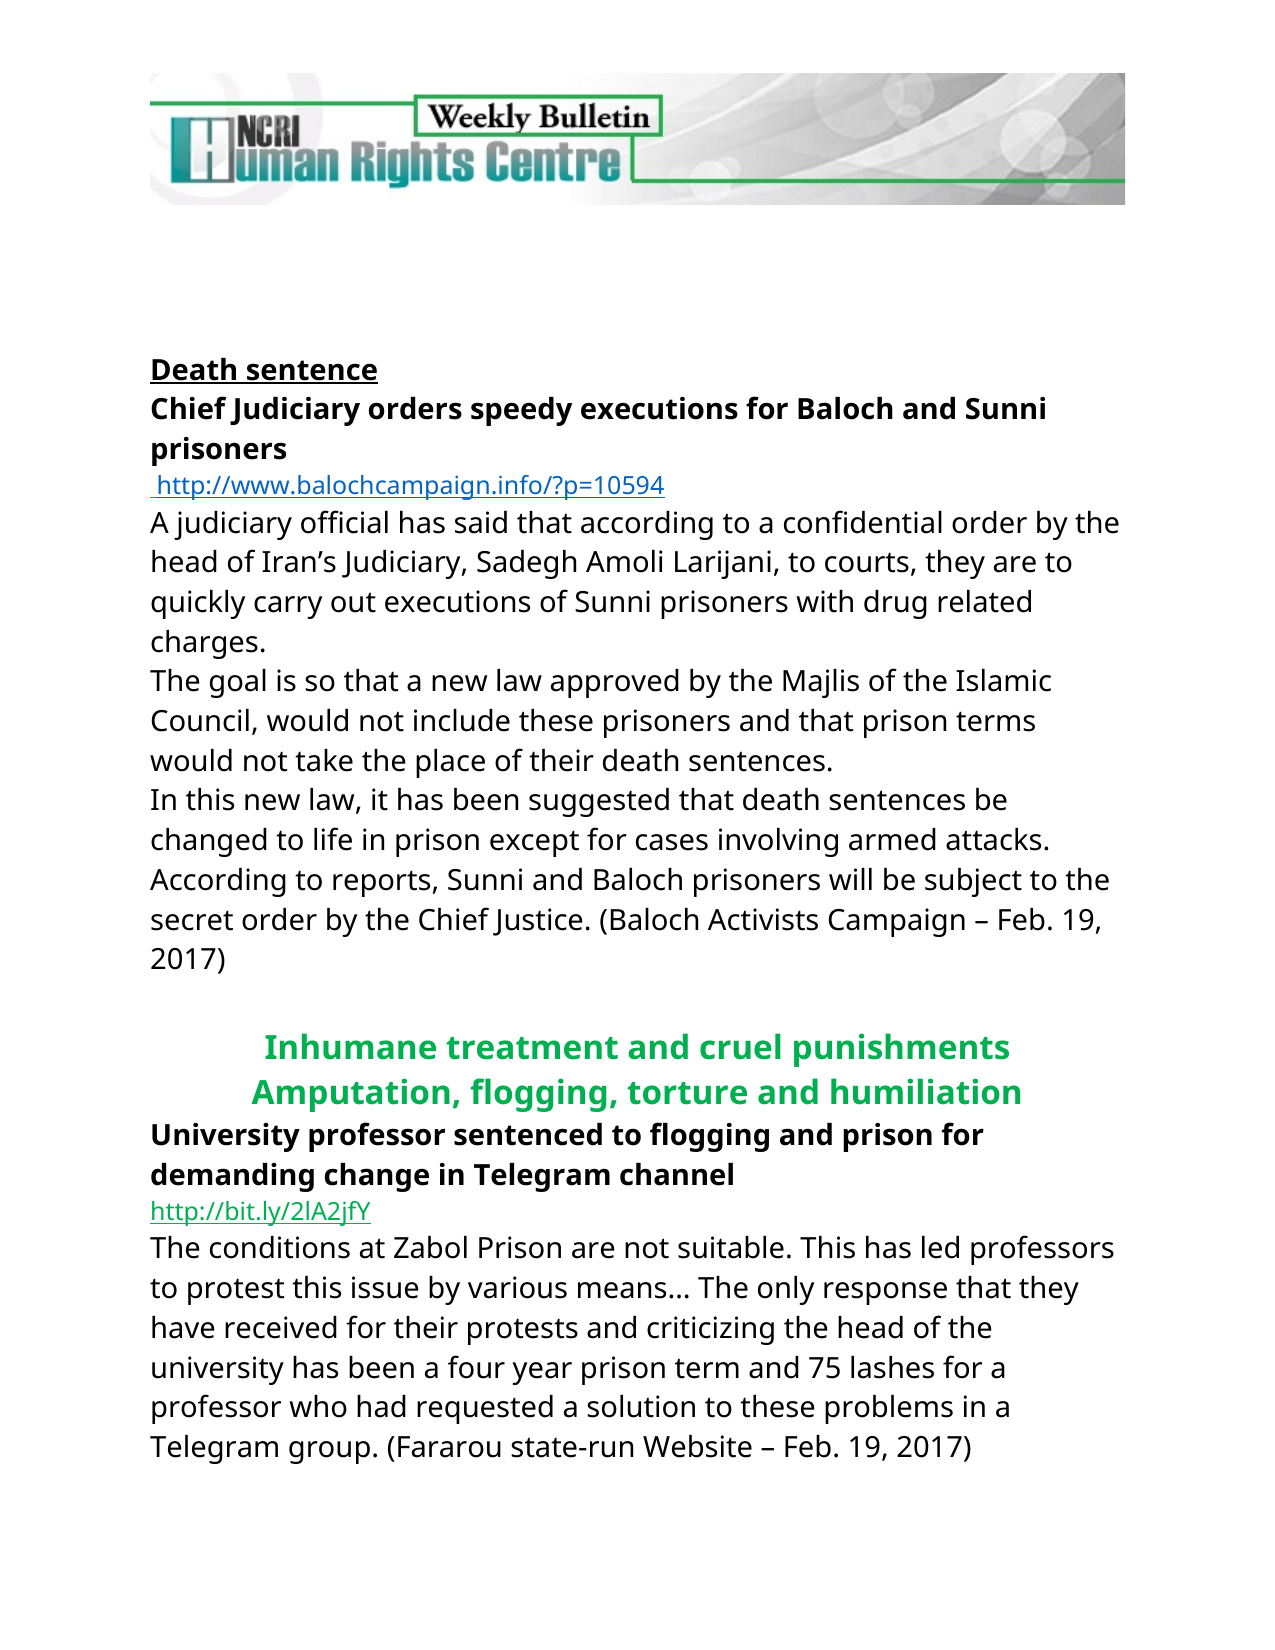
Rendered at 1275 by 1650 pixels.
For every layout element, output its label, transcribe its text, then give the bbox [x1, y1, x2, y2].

text http://www.balochcampaign.info/?p=10594 [150, 468, 1125, 502]
text According to reports, Sunni and Baloch prisoners will be subject to the secret order by the Chief Justice. (Baloch Activists Campaign – Feb. 19, 2017) [150, 859, 1125, 978]
text University professor sentenced to flogging and prison for demanding change in Telegram channel [150, 1114, 1125, 1194]
text A judiciary official has said that according to a confidential order by the head of Iran’s Judiciary, Sadegh Amoli Larijani, to courts, they are to quickly carry out executions of Sunni prisoners with drug related charges. [150, 502, 1125, 661]
title Amputation, flogging, torture and humiliation [150, 1069, 1125, 1114]
text http://bit.ly/2lA2jfY [150, 1194, 1125, 1228]
text The goal is so that a new law approved by the Majlis of the Islamic Council, would not include these prisoners and that prison terms would not take the place of their death sentences. [150, 661, 1125, 780]
text Chief Judiciary orders speedy executions for Baloch and Sunni prisoners [150, 388, 1125, 468]
picture [150, 73, 1125, 205]
title Inhumane treatment and cruel punishments [150, 1023, 1125, 1069]
text In this new law, it has been suggested that death sentences be changed to life in prison except for cases involving armed attacks. [150, 780, 1125, 859]
text Death sentence [150, 349, 1125, 388]
text The conditions at Zabol Prison are not suitable. This has led professors to protest this issue by various means… The only response that they have received for their protests and criticizing the head of the university has been a four year prison term and 75 lashes for a professor who had requested a solution to these problems in a Telegram group. (Fararou state-run Website – Feb. 19, 2017) [150, 1228, 1125, 1466]
